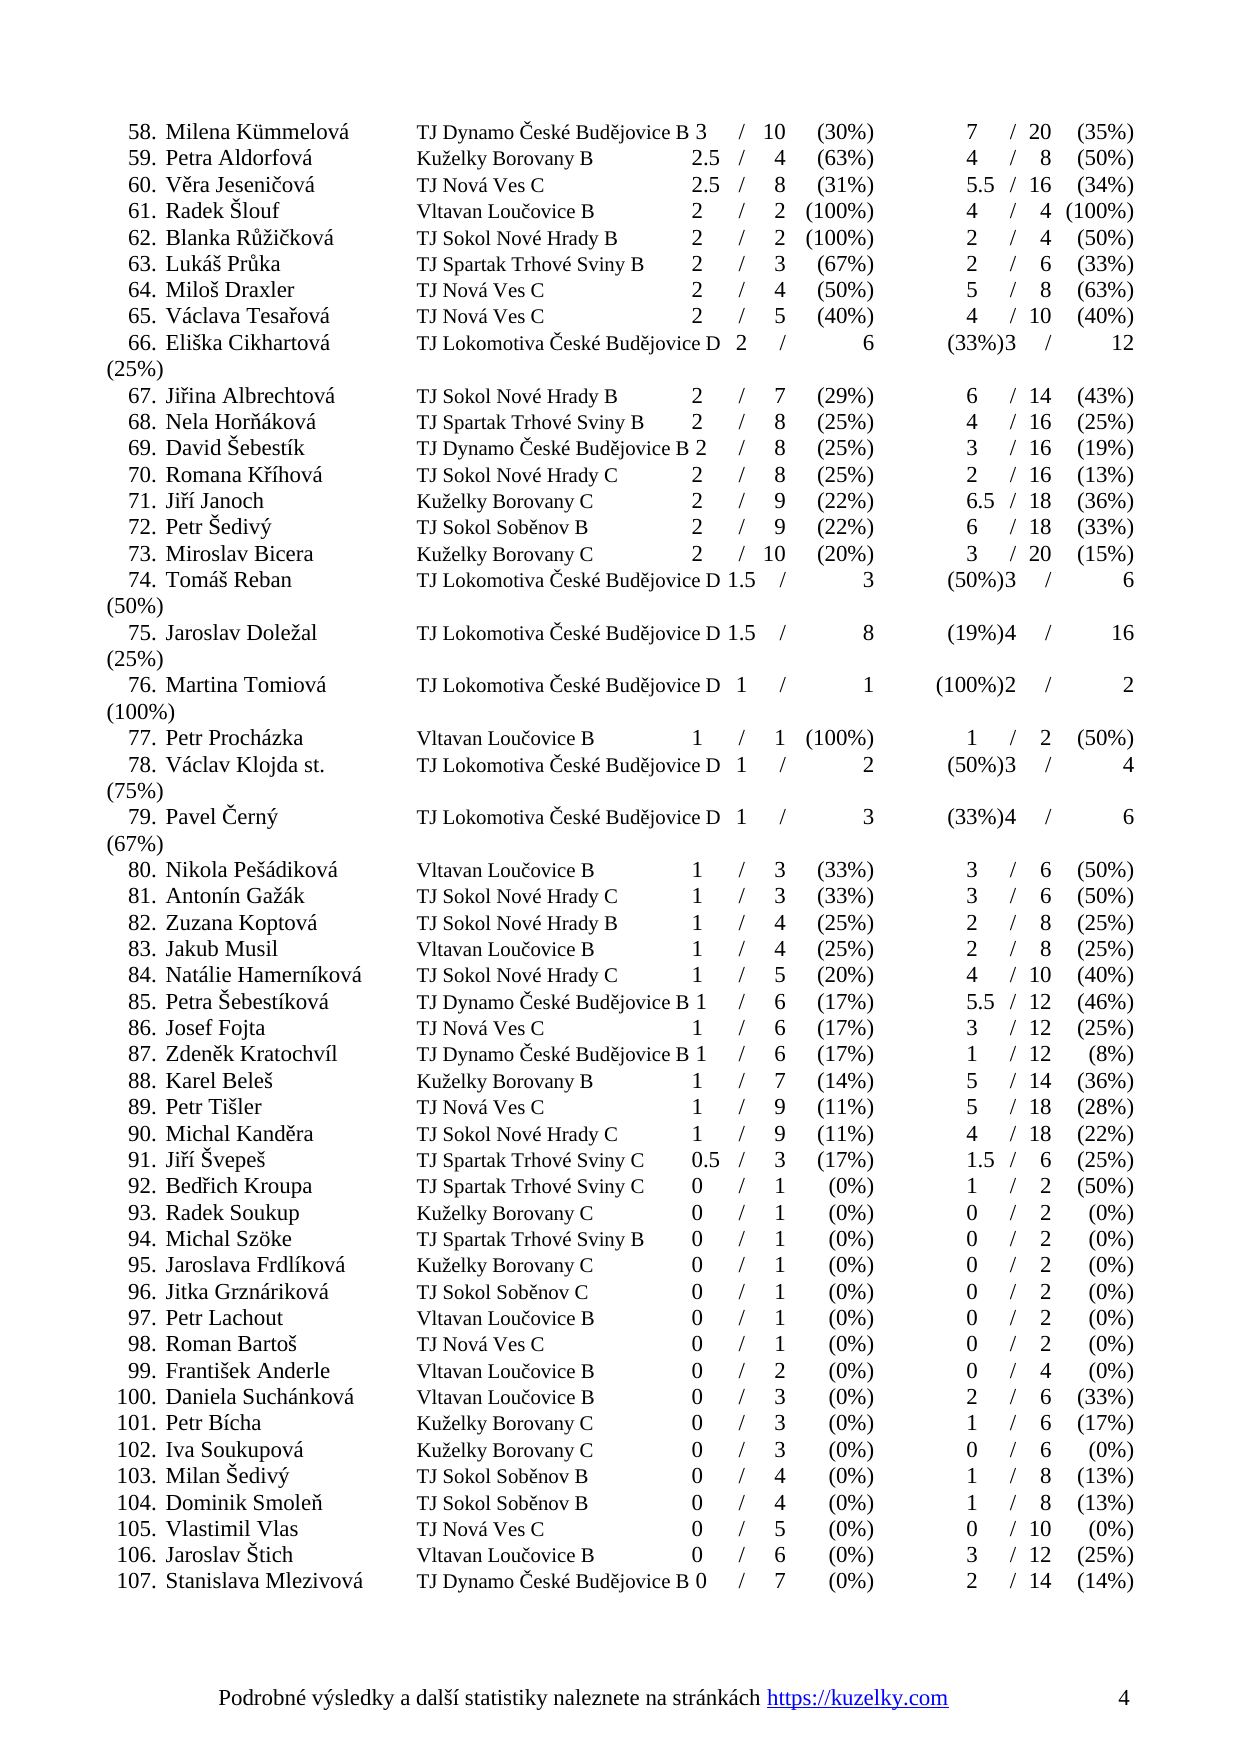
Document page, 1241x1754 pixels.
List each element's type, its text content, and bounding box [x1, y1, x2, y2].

text 103. Milan Šedivý TJ Sokol Soběnov B 0 / 4 (0%) 1 / 8 (13%) [106, 1462, 1134, 1488]
text 64. Miloš Draxler TJ Nová Ves C 2 / 4 (50%) 5 / 8 (63%) [106, 276, 1134, 303]
text 75. Jaroslav Doležal TJ Lokomotiva České Budějovice D 1.5 / 8 (19%) 4 / 16 (25%) [106, 619, 1134, 672]
text 61. Radek Šlouf Vltavan Loučovice B 2 / 2 (100%) 4 / 4 (100%) [106, 197, 1134, 223]
text 84. Natálie Hamerníková TJ Sokol Nové Hrady C 1 / 5 (20%) 4 / 10 (40%) [106, 961, 1134, 988]
text 106. Jaroslav Štich Vltavan Loučovice B 0 / 6 (0%) 3 / 12 (25%) [106, 1541, 1134, 1568]
text 97. Petr Lachout Vltavan Loučovice B 0 / 1 (0%) 0 / 2 (0%) [106, 1304, 1134, 1330]
text 62. Blanka Růžičková TJ Sokol Nové Hrady B 2 / 2 (100%) 2 / 4 (50%) [106, 223, 1134, 250]
text 93. Radek Soukup Kuželky Borovany C 0 / 1 (0%) 0 / 2 (0%) [106, 1199, 1134, 1225]
text 95. Jaroslava Frdlíková Kuželky Borovany C 0 / 1 (0%) 0 / 2 (0%) [106, 1251, 1134, 1278]
text 85. Petra Šebestíková TJ Dynamo České Budějovice B 1 / 6 (17%) 5.5 / 12 (46%) [106, 988, 1134, 1014]
text 77. Petr Procházka Vltavan Loučovice B 1 / 1 (100%) 1 / 2 (50%) [106, 724, 1134, 751]
text 83. Jakub Musil Vltavan Loučovice B 1 / 4 (25%) 2 / 8 (25%) [106, 935, 1134, 961]
text 99. František Anderle Vltavan Loučovice B 0 / 2 (0%) 0 / 4 (0%) [106, 1357, 1134, 1383]
text 67. Jiřina Albrechtová TJ Sokol Nové Hrady B 2 / 7 (29%) 6 / 14 (43%) [106, 382, 1134, 408]
text 107. Stanislava Mlezivová TJ Dynamo České Budějovice B 0 / 7 (0%) 2 / 14 (14%) [106, 1568, 1134, 1594]
text 102. Iva Soukupová Kuželky Borovany C 0 / 3 (0%) 0 / 6 (0%) [106, 1436, 1134, 1462]
text 80. Nikola Pešádiková Vltavan Loučovice B 1 / 3 (33%) 3 / 6 (50%) [106, 856, 1134, 882]
text 59. Petra Aldorfová Kuželky Borovany B 2.5 / 4 (63%) 4 / 8 (50%) [106, 144, 1134, 171]
text 100. Daniela Suchánková Vltavan Loučovice B 0 / 3 (0%) 2 / 6 (33%) [106, 1383, 1134, 1409]
text 69. David Šebestík TJ Dynamo České Budějovice B 2 / 8 (25%) 3 / 16 (19%) [106, 434, 1134, 461]
text 71. Jiří Janoch Kuželky Borovany C 2 / 9 (22%) 6.5 / 18 (36%) [106, 487, 1134, 513]
text 63. Lukáš Průka TJ Spartak Trhové Sviny B 2 / 3 (67%) 2 / 6 (33%) [106, 250, 1134, 276]
text 73. Miroslav Bicera Kuželky Borovany C 2 / 10 (20%) 3 / 20 (15%) [106, 540, 1134, 566]
text 91. Jiří Švepeš TJ Spartak Trhové Sviny C 0.5 / 3 (17%) 1.5 / 6 (25%) [106, 1146, 1134, 1172]
text 60. Věra Jeseničová TJ Nová Ves C 2.5 / 8 (31%) 5.5 / 16 (34%) [106, 171, 1134, 197]
text 78. Václav Klojda st. TJ Lokomotiva České Budějovice D 1 / 2 (50%) 3 / 4 (75%) [106, 751, 1134, 803]
text 70. Romana Kříhová TJ Sokol Nové Hrady C 2 / 8 (25%) 2 / 16 (13%) [106, 461, 1134, 487]
text 88. Karel Beleš Kuželky Borovany B 1 / 7 (14%) 5 / 14 (36%) [106, 1067, 1134, 1093]
text 65. Václava Tesařová TJ Nová Ves C 2 / 5 (40%) 4 / 10 (40%) [106, 303, 1134, 329]
text 105. Vlastimil Vlas TJ Nová Ves C 0 / 5 (0%) 0 / 10 (0%) [106, 1515, 1134, 1541]
text 86. Josef Fojta TJ Nová Ves C 1 / 6 (17%) 3 / 12 (25%) [106, 1014, 1134, 1041]
text 98. Roman Bartoš TJ Nová Ves C 0 / 1 (0%) 0 / 2 (0%) [106, 1330, 1134, 1357]
text 104. Dominik Smoleň TJ Sokol Soběnov B 0 / 4 (0%) 1 / 8 (13%) [106, 1488, 1134, 1515]
text 89. Petr Tišler TJ Nová Ves C 1 / 9 (11%) 5 / 18 (28%) [106, 1093, 1134, 1119]
text 90. Michal Kanděra TJ Sokol Nové Hrady C 1 / 9 (11%) 4 / 18 (22%) [106, 1119, 1134, 1146]
text 92. Bedřich Kroupa TJ Spartak Trhové Sviny C 0 / 1 (0%) 1 / 2 (50%) [106, 1172, 1134, 1199]
text 76. Martina Tomiová TJ Lokomotiva České Budějovice D 1 / 1 (100%) 2 / 2 (100%) [106, 672, 1134, 724]
text 66. Eliška Cikhartová TJ Lokomotiva České Budějovice D 2 / 6 (33%) 3 / 12 (25%) [106, 329, 1134, 382]
text 72. Petr Šedivý TJ Sokol Soběnov B 2 / 9 (22%) 6 / 18 (33%) [106, 513, 1134, 540]
text 68. Nela Horňáková TJ Spartak Trhové Sviny B 2 / 8 (25%) 4 / 16 (25%) [106, 408, 1134, 434]
text 58. Milena Kümmelová TJ Dynamo České Budějovice B 3 / 10 (30%) 7 / 20 (35%) [106, 118, 1134, 144]
text 101. Petr Bícha Kuželky Borovany C 0 / 3 (0%) 1 / 6 (17%) [106, 1409, 1134, 1436]
text 74. Tomáš Reban TJ Lokomotiva České Budějovice D 1.5 / 3 (50%) 3 / 6 (50%) [106, 566, 1134, 619]
text 96. Jitka Grznáriková TJ Sokol Soběnov C 0 / 1 (0%) 0 / 2 (0%) [106, 1278, 1134, 1304]
text 82. Zuzana Koptová TJ Sokol Nové Hrady B 1 / 4 (25%) 2 / 8 (25%) [106, 909, 1134, 935]
text 79. Pavel Černý TJ Lokomotiva České Budějovice D 1 / 3 (33%) 4 / 6 (67%) [106, 803, 1134, 856]
text 94. Michal Szöke TJ Spartak Trhové Sviny B 0 / 1 (0%) 0 / 2 (0%) [106, 1225, 1134, 1251]
text 87. Zdeněk Kratochvíl TJ Dynamo České Budějovice B 1 / 6 (17%) 1 / 12 (8%) [106, 1041, 1134, 1067]
text 81. Antonín Gažák TJ Sokol Nové Hrady C 1 / 3 (33%) 3 / 6 (50%) [106, 882, 1134, 909]
